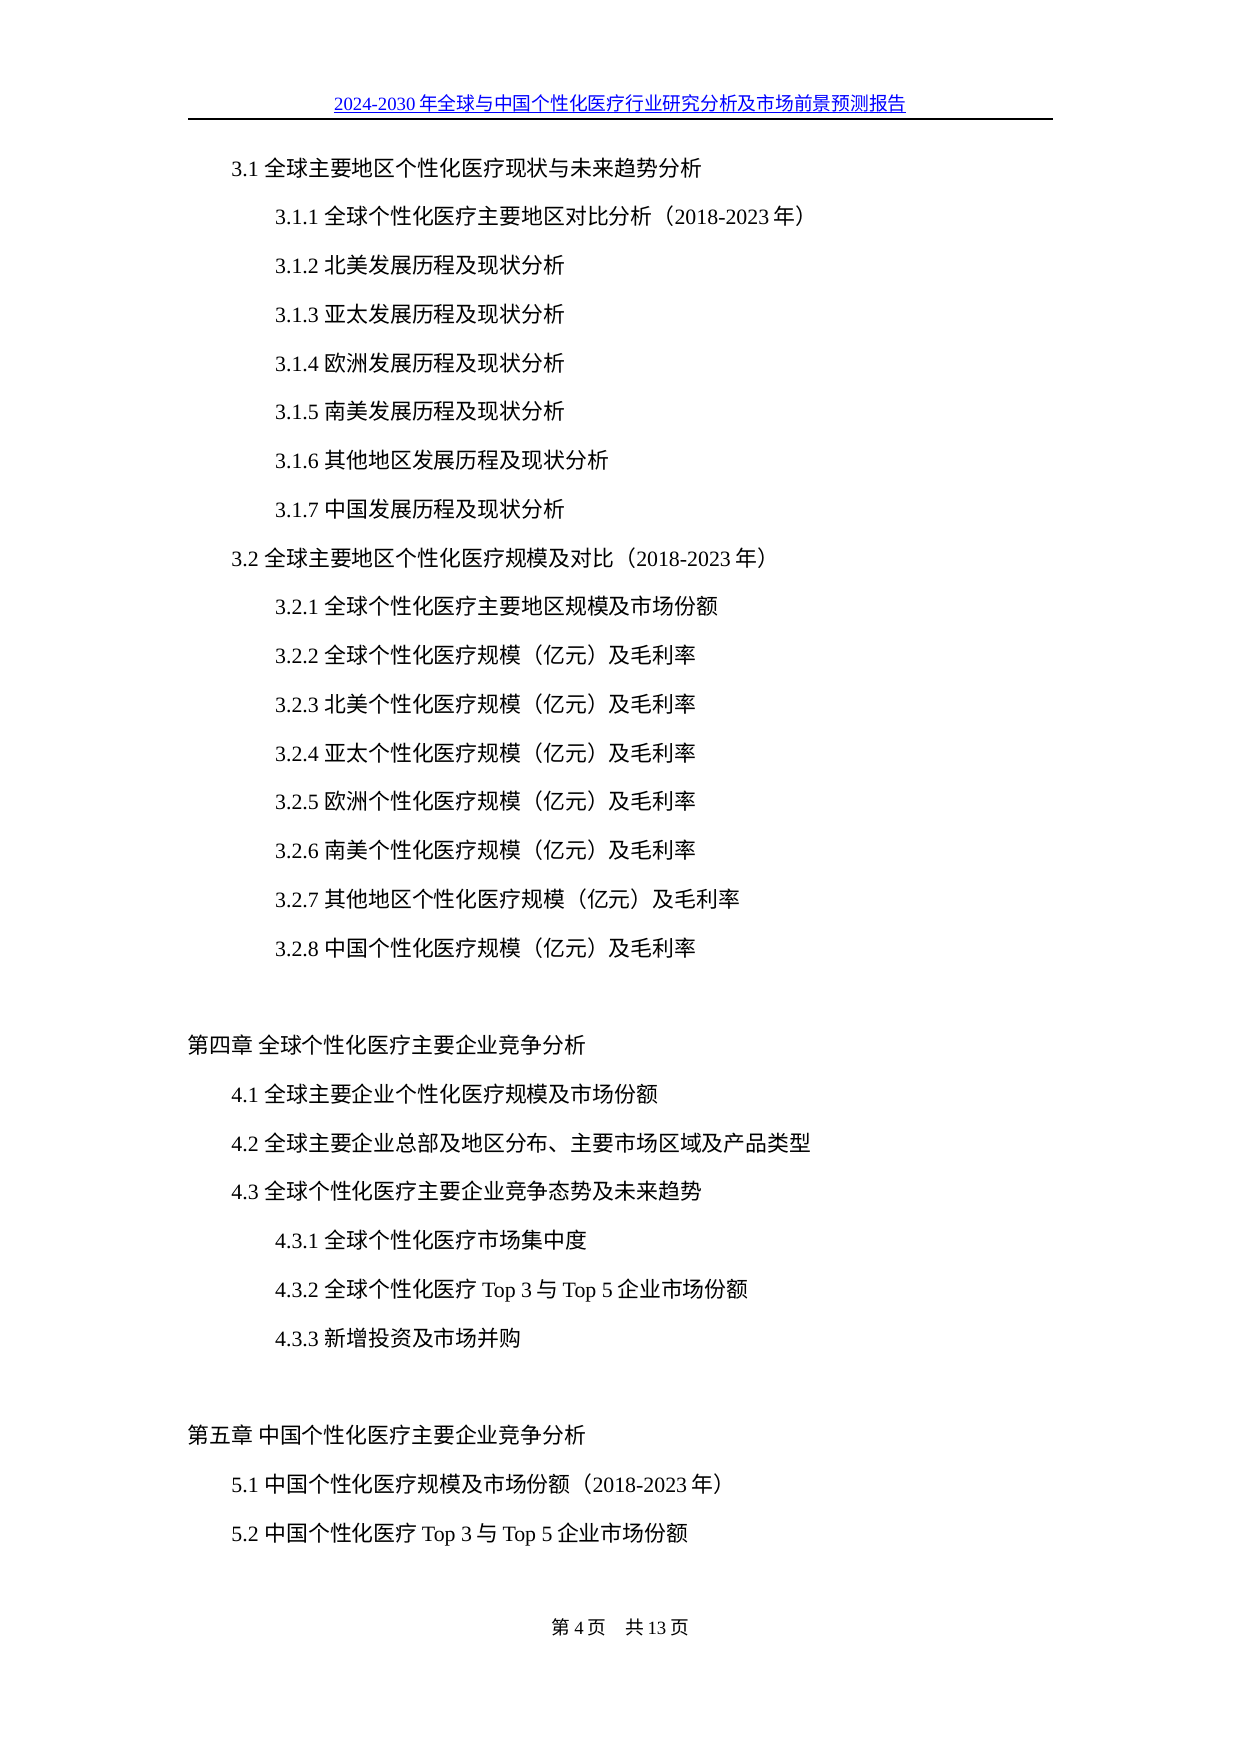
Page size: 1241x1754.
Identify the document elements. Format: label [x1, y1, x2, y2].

text [187, 150, 1053, 1548]
